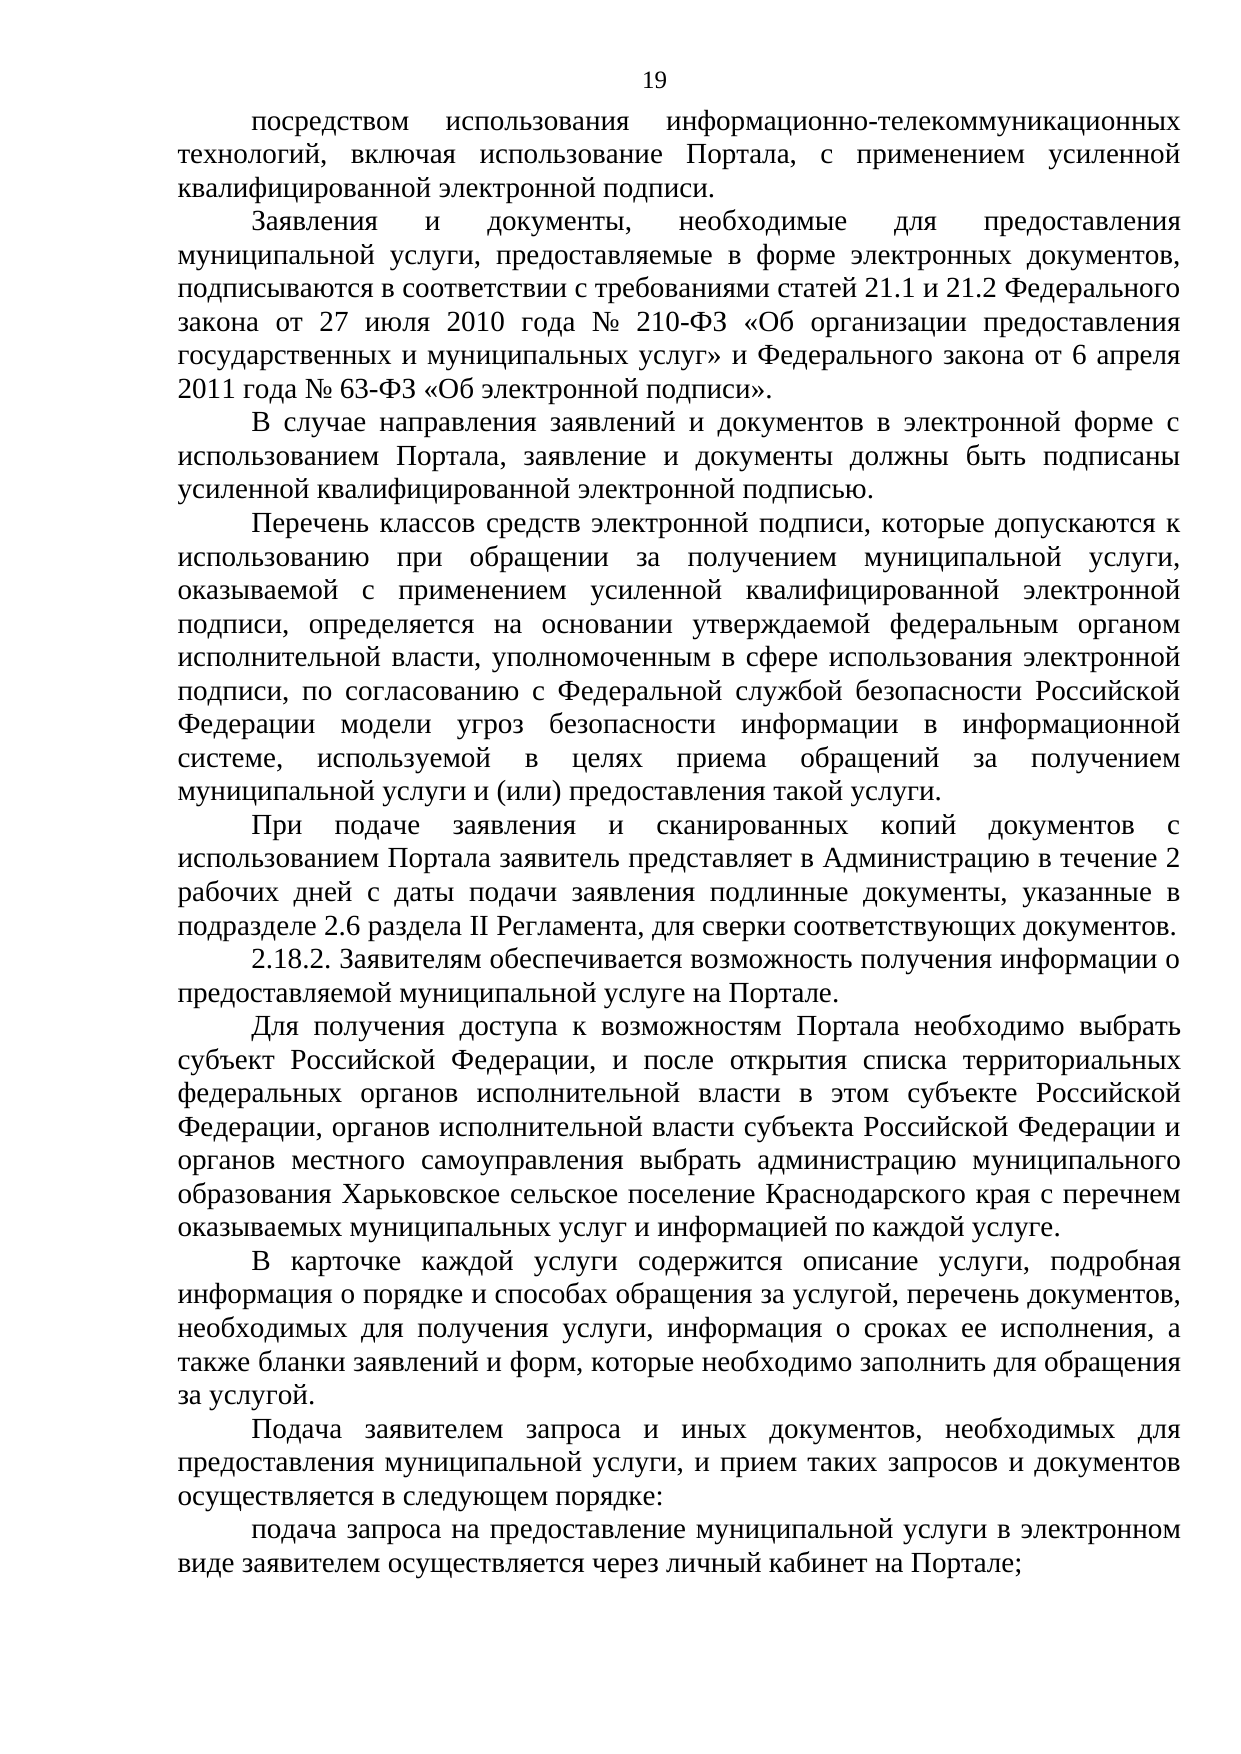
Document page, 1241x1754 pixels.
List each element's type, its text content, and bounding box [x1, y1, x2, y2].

text Заявления и документы, необходимые для предоставления муниципальной услуги, предоставляемые в форме электронных документов, подписываются в соответствии с требованиями статей 21.1 и 21.2 Федерального закона от 27 июля 2010 года № 210-ФЗ «Об организации предоставления государственных и муниципальных услуг» и Федерального закона от 6 апреля 2011 года № 63-ФЗ «Об электронной подписи». [177, 203, 1181, 404]
text Подача заявителем запроса и иных документов, необходимых для предоставления муниципальной услуги, и прием таких запросов и документов осуществляется в следующем порядке: [177, 1411, 1182, 1511]
text В карточке каждой услуги содержится описание услуги, подробная информация о порядке и способах обращения за услугой, перечень документов, необходимых для получения услуги, информация о сроках ее исполнения, а также бланки заявлений и форм, которые необходимо заполнить для обращения за услугой. [177, 1243, 1182, 1411]
text При подаче заявления и сканированных копий документов с использованием Портала заявитель представляет в Администрацию в течение 2 рабочих дней с даты подачи заявления подлинные документы, указанные в подразделе 2.6 раздела II Регламента, для сверки соответствующих документов. [177, 807, 1181, 941]
text 2.18.2. Заявителям обеспечивается возможность получения информации о предоставляемой муниципальной услуге на Портале. [177, 941, 1181, 1008]
text подача запроса на предоставление муниципальной услуги в электронном виде заявителем осуществляется через личный кабинет на Портале; [177, 1511, 1182, 1578]
text В случае направления заявлений и документов в электронной форме с использованием Портала, заявление и документы должны быть подписаны усиленной квалифицированной электронной подписью. [177, 404, 1181, 505]
text посредством использования информационно-телекоммуникационных технологий, включая использование Портала, с применением усиленной квалифицированной электронной подписи. [177, 103, 1181, 203]
text Для получения доступа к возможностям Портала необходимо выбрать субъект Российской Федерации, и после открытия списка территориальных федеральных органов исполнительной власти в этом субъекте Российской Федерации, органов исполнительной власти субъекта Российской Федерации и органов местного самоуправления выбрать администрацию муниципального образования Харьковское сельское поселение Краснодарского края с перечнем оказываемых муниципальных услуг и информацией по каждой услуге. [177, 1008, 1182, 1243]
text Перечень классов средств электронной подписи, которые допускаются к использованию при обращении за получением муниципальной услуги, оказываемой с применением усиленной квалифицированной электронной подписи, определяется на основании утверждаемой федеральным органом исполнительной власти, уполномоченным в сфере использования электронной подписи, по согласованию с Федеральной службой безопасности Российской Федерации модели угроз безопасности информации в информационной системе, используемой в целях приема обращений за получением муниципальной услуги и (или) предоставления такой услуги. [177, 505, 1181, 807]
